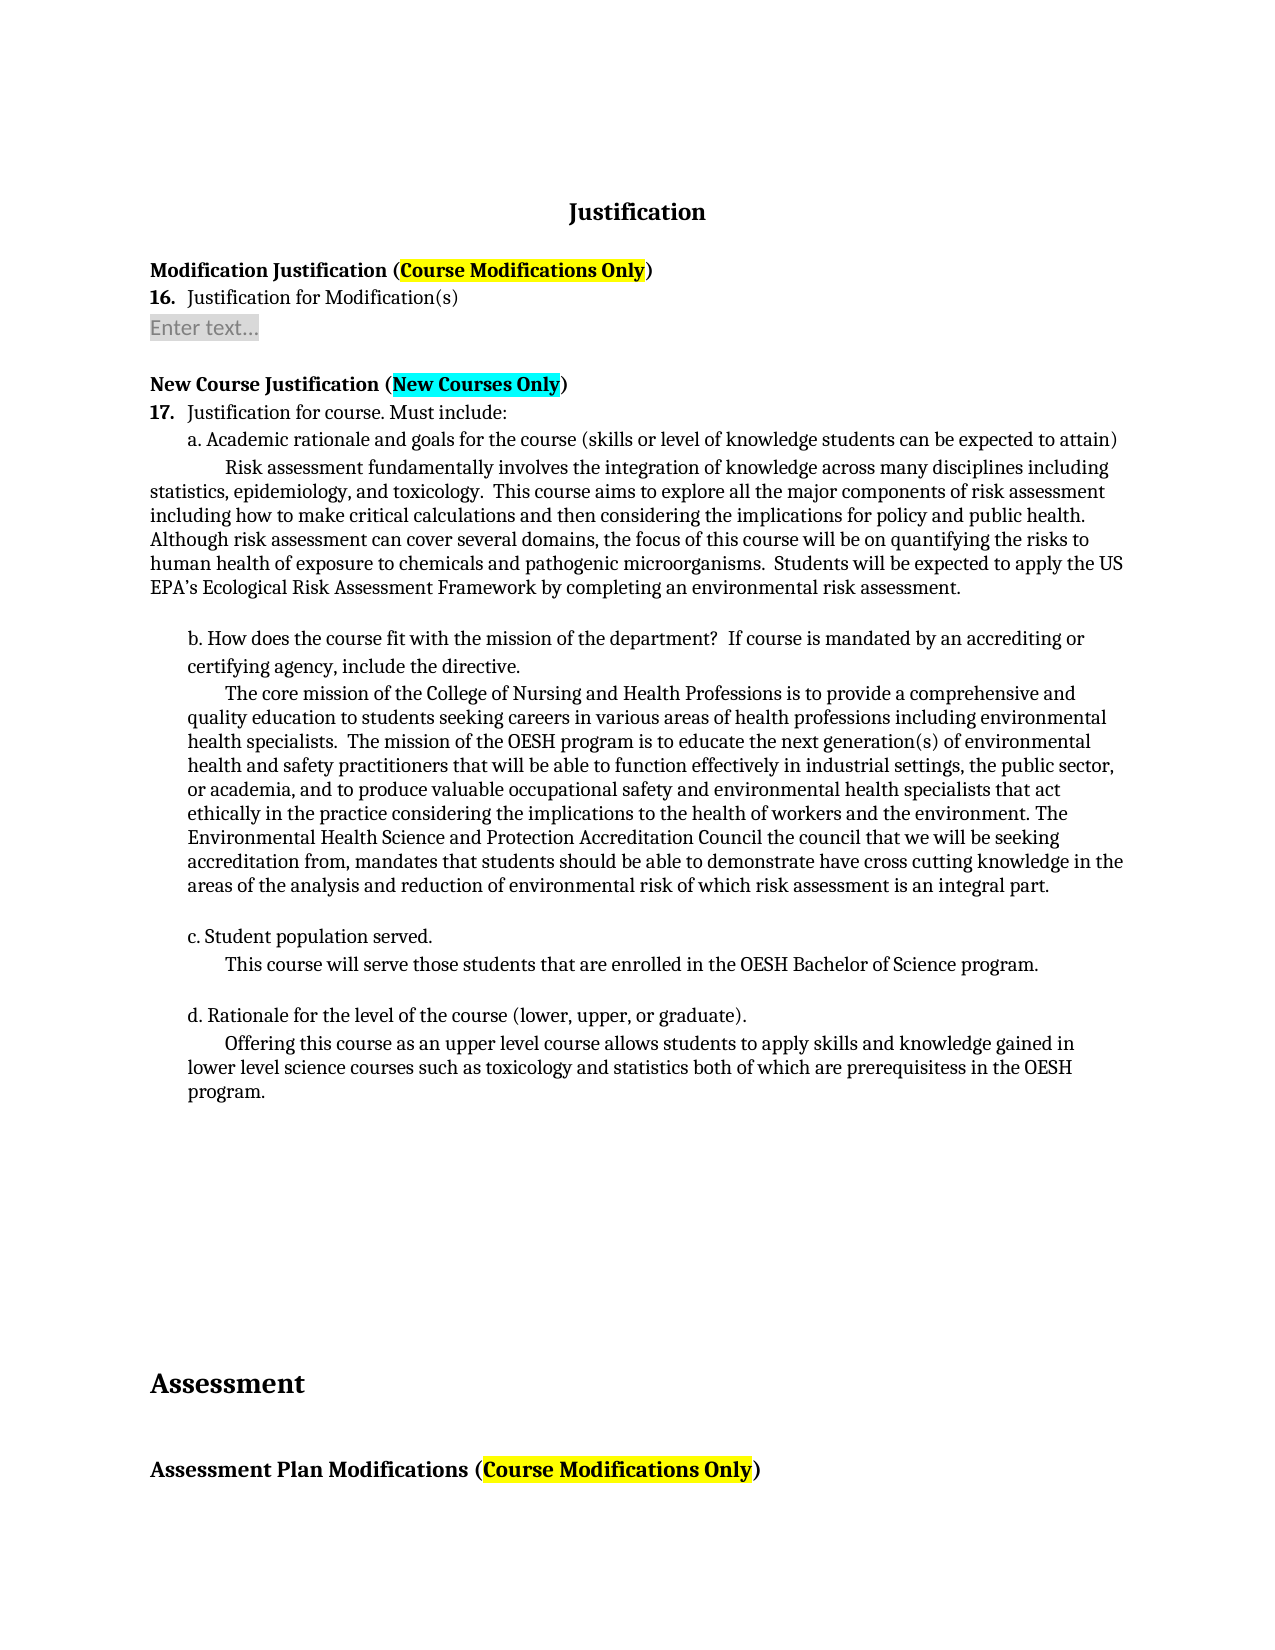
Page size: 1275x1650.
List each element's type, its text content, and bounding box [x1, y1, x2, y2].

list Justification for Modification(s) [150, 286, 1125, 310]
text Assessment Plan Modifications (Course Modifications Only) [752, 1456, 1125, 1483]
text c. Student population served. [187, 925, 1125, 949]
text This course will serve those students that are enrolled in the OESH Bachelor of Science program. [187, 952, 1125, 976]
text New Course Justification (New Courses Only) [150, 373, 393, 397]
text New Course Justification (New Courses Only) [560, 373, 1125, 397]
text b. How does the course fit with the mission of the department? If course is mandated by an accrediting or certifying agency, include the directive. [187, 627, 1125, 678]
text Risk assessment fundamentally involves the integration of knowledge across many disciplines including statistics, epidemiology, and toxicology. This course aims to explore all the major components of risk assessment including how to make critical calculations and then considering the implications for policy and public health. Although risk assessment can cover several domains, the focus of this course will be on quantifying the risks to human health of exposure to chemicals and pathogenic microorganisms. Students will be expected to apply the US EPA’s Ecological Risk Assessment Framework by completing an environmental risk assessment. [150, 456, 1125, 599]
text The core mission of the College of Nursing and Health Professions is to provide a comprehensive and quality education to students seeking careers in various areas of health professions including environmental health specialists. The mission of the OESH program is to educate the next generation(s) of environmental health and safety practitioners that will be able to function effectively in industrial settings, the public sector, or academia, and to produce valuable occupational safety and environmental health specialists that act ethically in the practice considering the implications to the health of workers and the environment. The Environmental Health Science and Protection Accreditation Council the council that we will be seeking accreditation from, mandates that students should be able to demonstrate have cross cutting knowledge in the areas of the analysis and reduction of environmental risk of which risk assessment is an integral part. [187, 682, 1125, 897]
text Assessment Plan Modifications (Course Modifications Only) [150, 1456, 483, 1483]
list Justification for course. Must include: [150, 401, 1125, 424]
text Assessment [150, 1367, 1125, 1400]
text Modification Justification (Course Modifications Only) [150, 258, 1125, 282]
text a. Academic rationale and goals for the course (skills or level of knowledge students can be expected to attain) [150, 428, 1125, 452]
text Justification [150, 198, 1125, 227]
text Offering this course as an upper level course allows students to apply skills and knowledge gained in lower level science courses such as toxicology and statistics both of which are prerequisitess in the OESH program. [187, 1031, 1125, 1103]
text Enter text... [150, 313, 1125, 341]
text d. Rationale for the level of the course (lower, upper, or graduate). [187, 1004, 1125, 1028]
